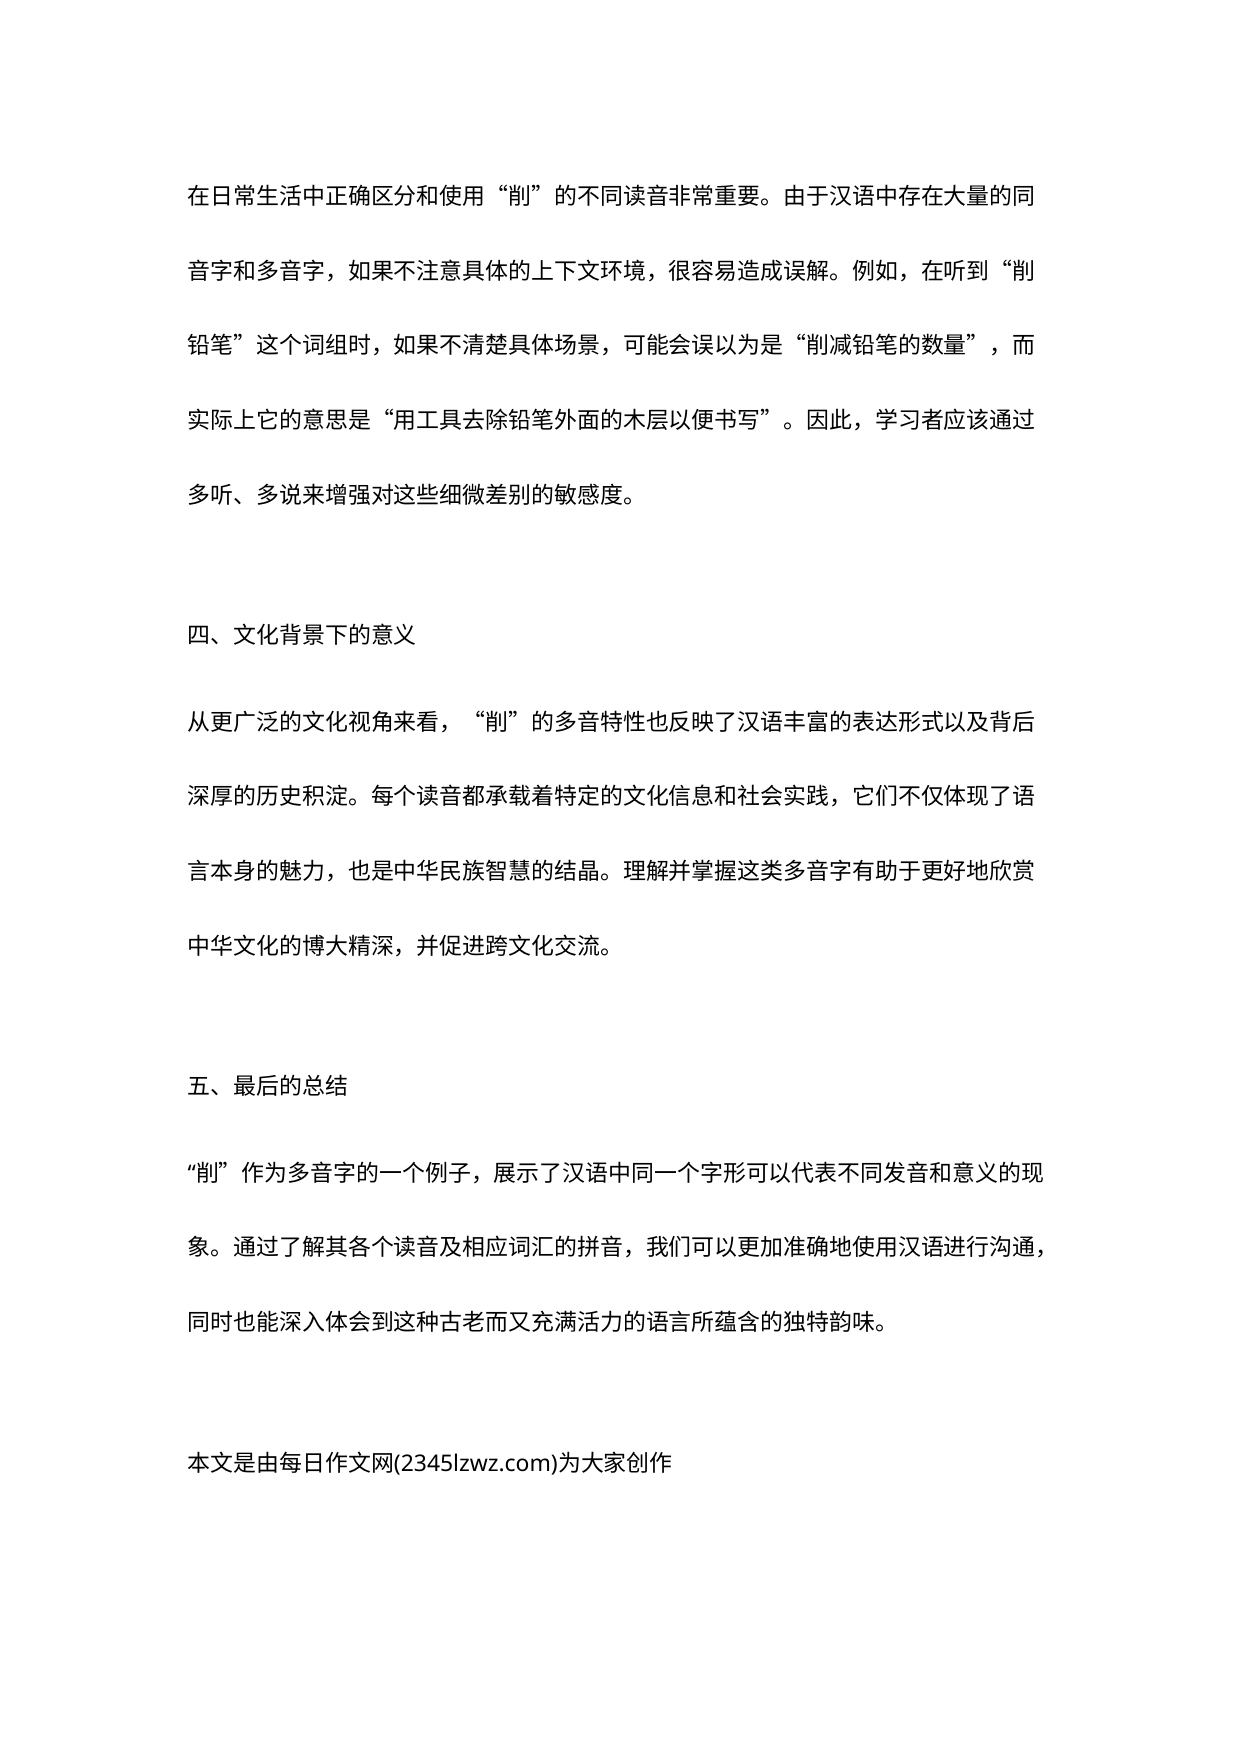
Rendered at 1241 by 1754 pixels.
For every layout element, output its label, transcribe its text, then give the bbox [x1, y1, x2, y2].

text 在日常生活中正确区分和使用“削”的不同读音非常重要。由于汉语中存在大量的同音字和多音字，如果不注意具体的上下文环境，很容易造成误解。例如，在听到“削铅笔”这个词组时，如果不清楚具体场景，可能会误以为是“削减铅笔的数量”，而实际上它的意思是“用工具去除铅笔外面的木层以便书写”。因此，学习者应该通过多听、多说来增强对这些细微差别的敏感度。 [187, 162, 1053, 526]
text 本文是由每日作文网(2345lzwz.com)为大家创作 [187, 1428, 1053, 1493]
text 四、文化背景下的意义 [187, 601, 1053, 666]
text 从更广泛的文化视角来看，“削”的多音特性也反映了汉语丰富的表达形式以及背后深厚的历史积淀。每个读音都承载着特定的文化信息和社会实践，它们不仅体现了语言本身的魅力，也是中华民族智慧的结晶。理解并掌握这类多音字有助于更好地欣赏中华文化的博大精深，并促进跨文化交流。 [187, 688, 1053, 977]
text “削”作为多音字的一个例子，展示了汉语中同一个字形可以代表不同发音和意义的现象。通过了解其各个读音及相应词汇的拼音，我们可以更加准确地使用汉语进行沟通，同时也能深入体会到这种古老而又充满活力的语言所蕴含的独特韵味。 [187, 1139, 1053, 1353]
text 五、最后的总结 [187, 1052, 1053, 1117]
